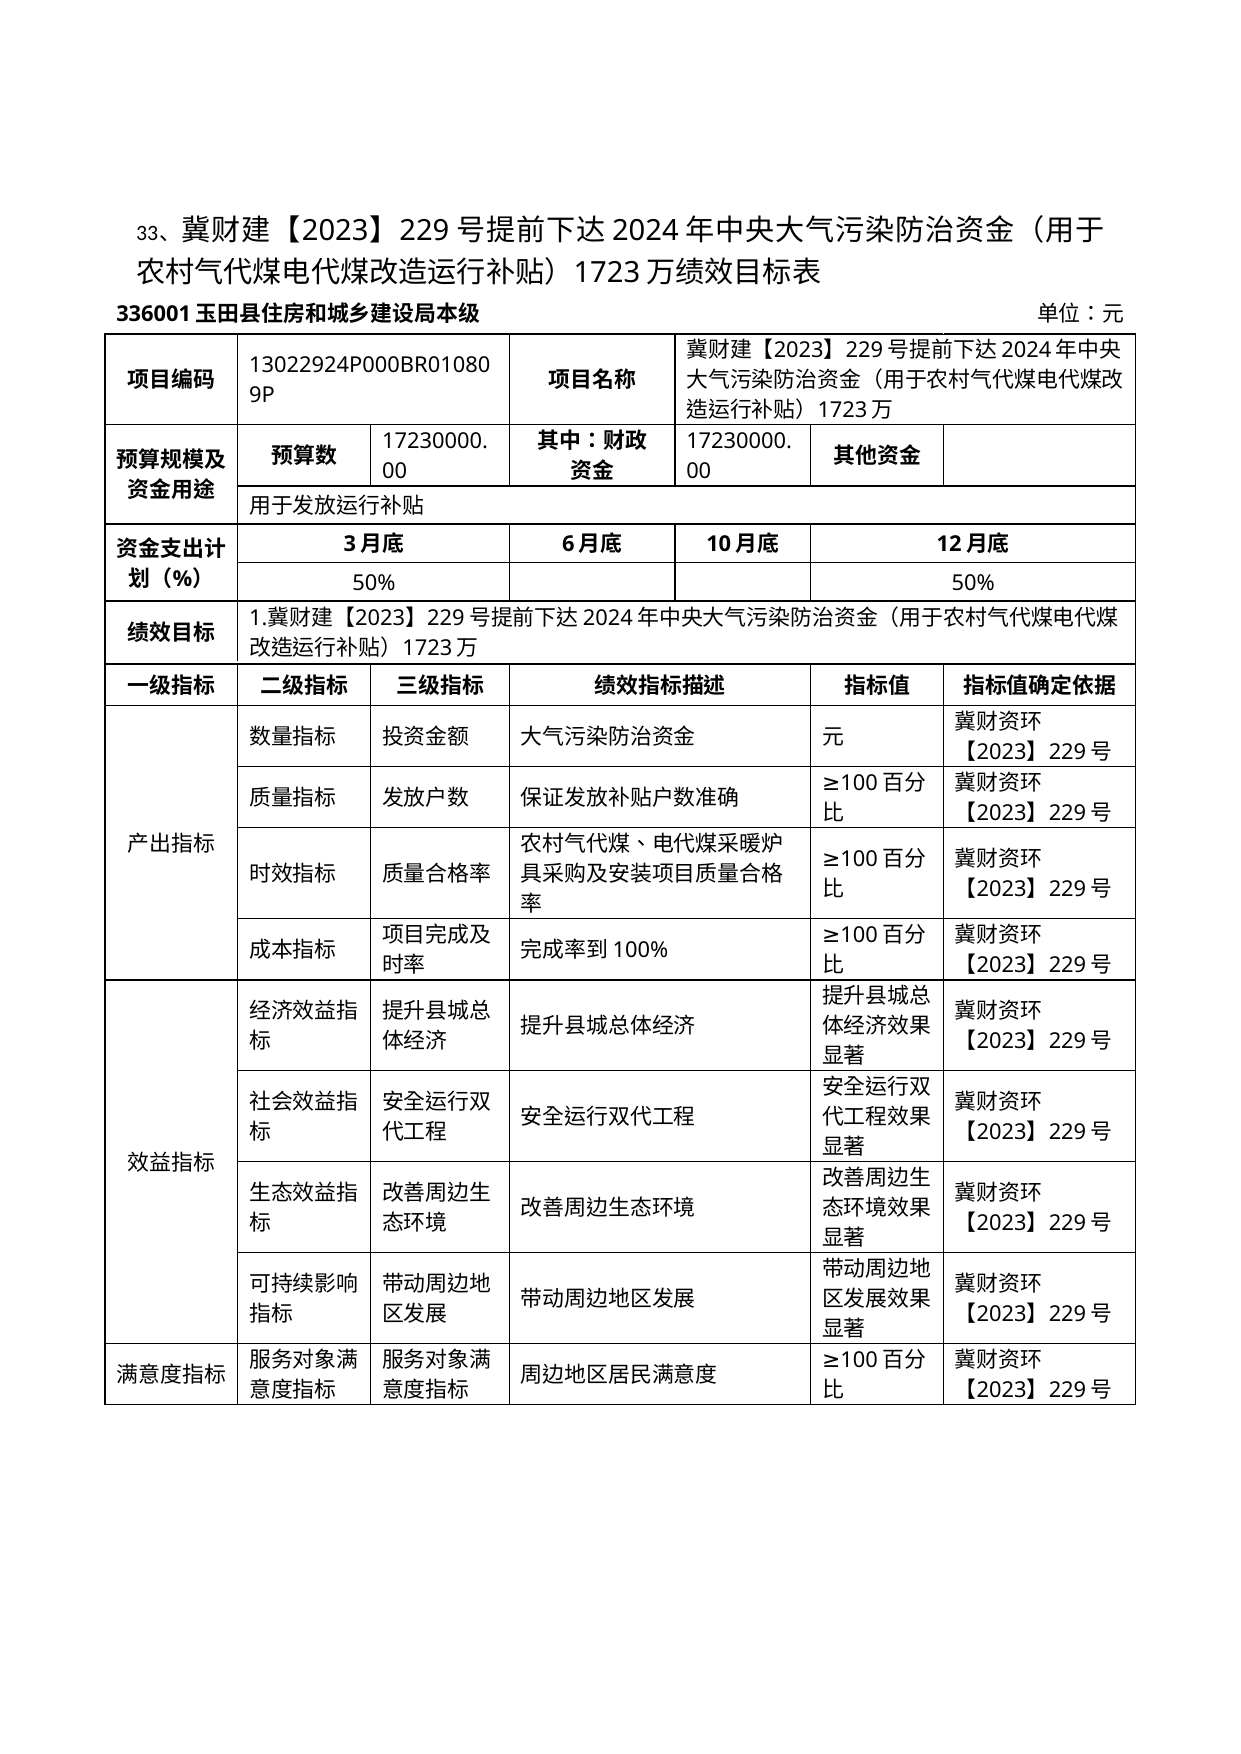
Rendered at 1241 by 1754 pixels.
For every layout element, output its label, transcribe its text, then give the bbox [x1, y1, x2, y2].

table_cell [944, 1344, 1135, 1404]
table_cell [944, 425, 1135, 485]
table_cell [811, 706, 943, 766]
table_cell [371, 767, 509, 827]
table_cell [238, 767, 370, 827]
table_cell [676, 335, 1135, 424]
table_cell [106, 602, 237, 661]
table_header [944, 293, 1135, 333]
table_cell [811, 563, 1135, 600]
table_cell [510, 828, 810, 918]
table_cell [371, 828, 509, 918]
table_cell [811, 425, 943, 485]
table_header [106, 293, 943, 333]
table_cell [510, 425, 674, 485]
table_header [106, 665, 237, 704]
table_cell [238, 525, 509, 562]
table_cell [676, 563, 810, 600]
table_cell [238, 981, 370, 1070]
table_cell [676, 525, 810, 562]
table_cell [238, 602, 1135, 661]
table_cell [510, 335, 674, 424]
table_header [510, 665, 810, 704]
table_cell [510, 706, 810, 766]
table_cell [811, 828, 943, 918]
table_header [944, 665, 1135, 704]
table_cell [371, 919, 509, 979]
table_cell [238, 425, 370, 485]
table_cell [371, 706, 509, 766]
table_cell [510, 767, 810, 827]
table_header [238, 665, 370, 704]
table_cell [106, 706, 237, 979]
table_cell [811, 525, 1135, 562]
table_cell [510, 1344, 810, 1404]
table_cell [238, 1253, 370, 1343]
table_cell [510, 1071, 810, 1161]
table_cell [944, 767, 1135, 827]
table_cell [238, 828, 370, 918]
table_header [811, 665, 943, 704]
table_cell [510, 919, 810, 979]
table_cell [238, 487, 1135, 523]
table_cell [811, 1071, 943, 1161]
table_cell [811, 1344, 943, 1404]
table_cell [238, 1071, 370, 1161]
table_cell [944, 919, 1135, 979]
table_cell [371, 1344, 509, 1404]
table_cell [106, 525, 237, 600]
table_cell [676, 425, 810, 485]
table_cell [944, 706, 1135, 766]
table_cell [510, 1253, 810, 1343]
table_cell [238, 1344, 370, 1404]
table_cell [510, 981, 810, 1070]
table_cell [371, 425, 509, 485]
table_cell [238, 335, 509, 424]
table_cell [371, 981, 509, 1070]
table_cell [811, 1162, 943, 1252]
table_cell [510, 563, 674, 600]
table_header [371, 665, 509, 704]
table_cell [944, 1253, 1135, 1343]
text 33、冀财建【2023】229号提前下达2024年中央大气污染防治资金（用于农村气代煤电代煤改造运行补贴）1723万绩效目标表 [136, 207, 1104, 291]
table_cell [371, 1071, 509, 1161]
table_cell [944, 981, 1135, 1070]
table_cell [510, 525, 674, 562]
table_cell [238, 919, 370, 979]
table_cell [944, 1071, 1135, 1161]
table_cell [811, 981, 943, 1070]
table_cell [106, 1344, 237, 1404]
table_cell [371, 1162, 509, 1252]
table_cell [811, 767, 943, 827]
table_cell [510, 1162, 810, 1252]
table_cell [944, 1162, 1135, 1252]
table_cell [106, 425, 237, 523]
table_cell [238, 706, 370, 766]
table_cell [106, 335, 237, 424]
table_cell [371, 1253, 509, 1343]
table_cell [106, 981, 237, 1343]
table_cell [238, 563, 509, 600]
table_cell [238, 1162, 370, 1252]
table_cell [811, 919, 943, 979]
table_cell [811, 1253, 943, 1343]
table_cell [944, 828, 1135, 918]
